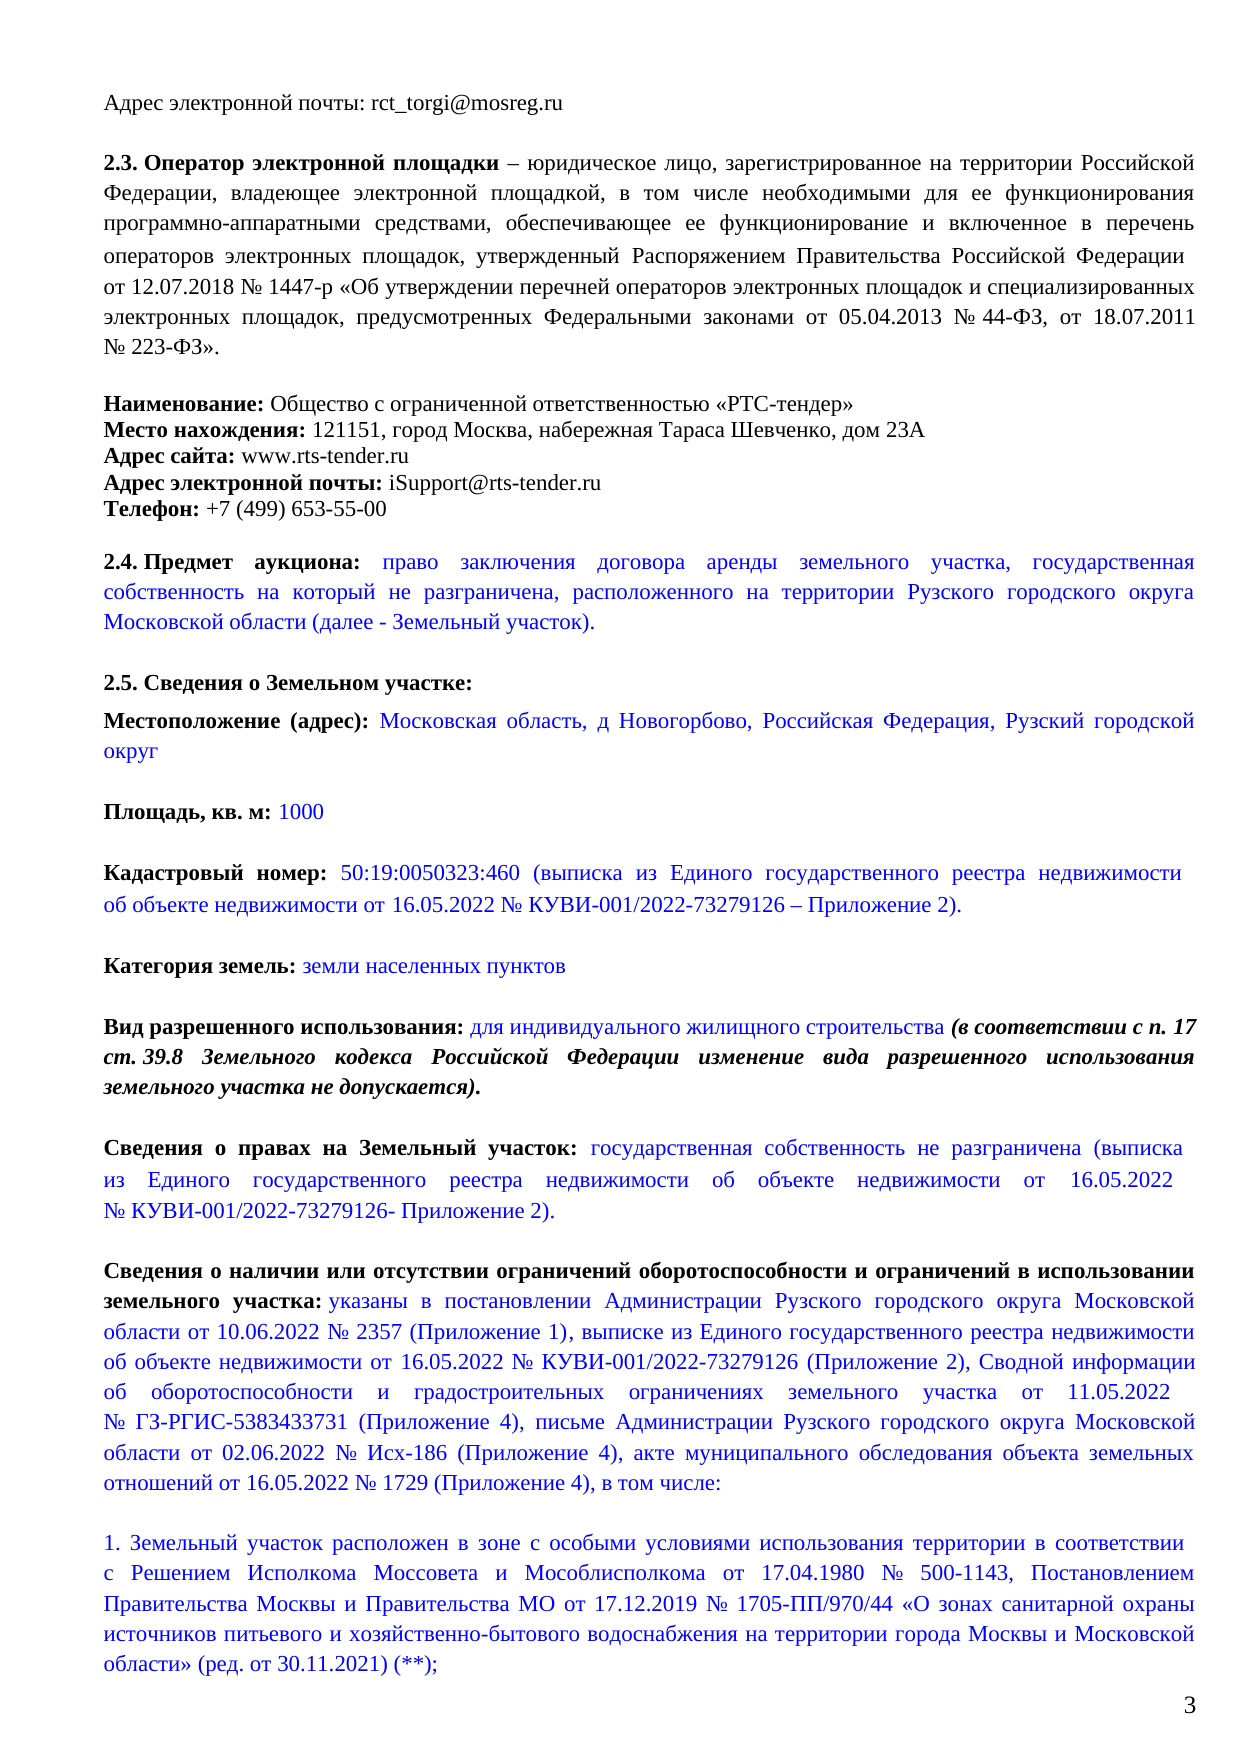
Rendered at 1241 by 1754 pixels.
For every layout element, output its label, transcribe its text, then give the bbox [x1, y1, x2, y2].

text 2.3. Оператор электронной площадки – юридическое лицо, зарегистрированное на территории Российской Федерации, владеющее электронной площадкой, в том числе необходимыми для ее функционирования программно-аппаратными средствами, обеспечивающее ее функционирование и включенное в перечень операторов электронных площадок, утвержденный Распоряжением Правительства Российской Федерации от 12.07.2018 № 1447-р «Об утверждении перечней операторов электронных площадок и специализированных электронных площадок, предусмотренных Федеральными законами от 05.04.2013 № 44-ФЗ, от 18.07.2011 № 223-ФЗ». [103, 149, 1196, 359]
text Местоположение (адрес): Московская область, д Новогорбово, Российская Федерация, Рузский городской округ [103, 707, 1196, 764]
text Категория земель: земли населенных пунктов [103, 952, 1196, 979]
text Адрес сайта: www.rts-tender.ru [103, 442, 1196, 469]
text 2.4. Предмет аукциона: право заключения договора аренды земельного участка, государственная собственность на который не разграничена, расположенного на территории Рузского городского округа Московской области (далее - Земельный участок). [103, 548, 1196, 634]
text Наименование: Общество с ограниченной ответственностью «РТС-тендер» [103, 390, 1196, 416]
text Кадастровый номер: 50:19:0050323:460 (выписка из Единого государственного реестра недвижимости об объекте недвижимости от 16.05.2022 № КУВИ-001/2022-73279126 – Приложение 2). [103, 859, 1196, 918]
text Сведения о правах на Земельный участок: государственная собственность не разграничена (выписка из Единого государственного реестра недвижимости об объекте недвижимости от 16.05.2022 № КУВИ-001/2022-73279126- Приложение 2). [103, 1134, 1196, 1223]
text Адрес электронной почты: iSupport@rts-tender.ru [103, 469, 1196, 495]
text 2.5. Сведения о Земельном участке: [103, 669, 1196, 695]
text Адрес электронной почты: rct_torgi@mosreg.ru [103, 89, 1196, 115]
text Площадь, кв. м: 1000 [103, 798, 1196, 824]
text Сведения о наличии или отсутствии ограничений оборотоспособности и ограничений в использовании земельного участка: указаны в постановлении Администрации Рузского городского округа Московской области от 10.06.2022 № 2357 (Приложение 1), выписке из Единого государственного реестра недвижимости об объекте недвижимости от 16.05.2022 № КУВИ-001/2022-73279126 (Приложение 2), Сводной информации об оборотоспособности и градостроительных ограничениях земельного участка от 11.05.2022 № ГЗ-РГИС-5383433731 (Приложение 4), письме Администрации Рузского городского округа Московской области от 02.06.2022 № Исх-186 (Приложение 4), акте муниципального обследования объекта земельных отношений от 16.05.2022 № 1729 (Приложение 4), в том числе: [103, 1257, 1196, 1495]
text Место нахождения: 121151, город Москва, набережная Тараса Шевченко, дом 23А [103, 416, 1196, 442]
text Телефон: +7 (499) 653-55-00 [103, 495, 1196, 521]
text Вид разрешенного использования: для индивидуального жилищного строительства (в соответствии с п. 17 ст. 39.8 Земельного кодекса Российской Федерации изменение вида разрешенного использования земельного участка не допускается). [103, 1013, 1196, 1100]
text 1. Земельный участок расположен в зоне с особыми условиями использования территории в соответствии с Решением Исполкома Моссовета и Мособлисполкома от 17.04.1980 № 500-1143, Постановлением Правительства Москвы и Правительства МО от 17.12.2019 № 1705-ПП/970/44 «О зонах санитарной охраны источников питьевого и хозяйственно-бытового водоснабжения на территории города Москвы и Московской области» (ред. от 30.11.2021) (**); [103, 1529, 1196, 1676]
